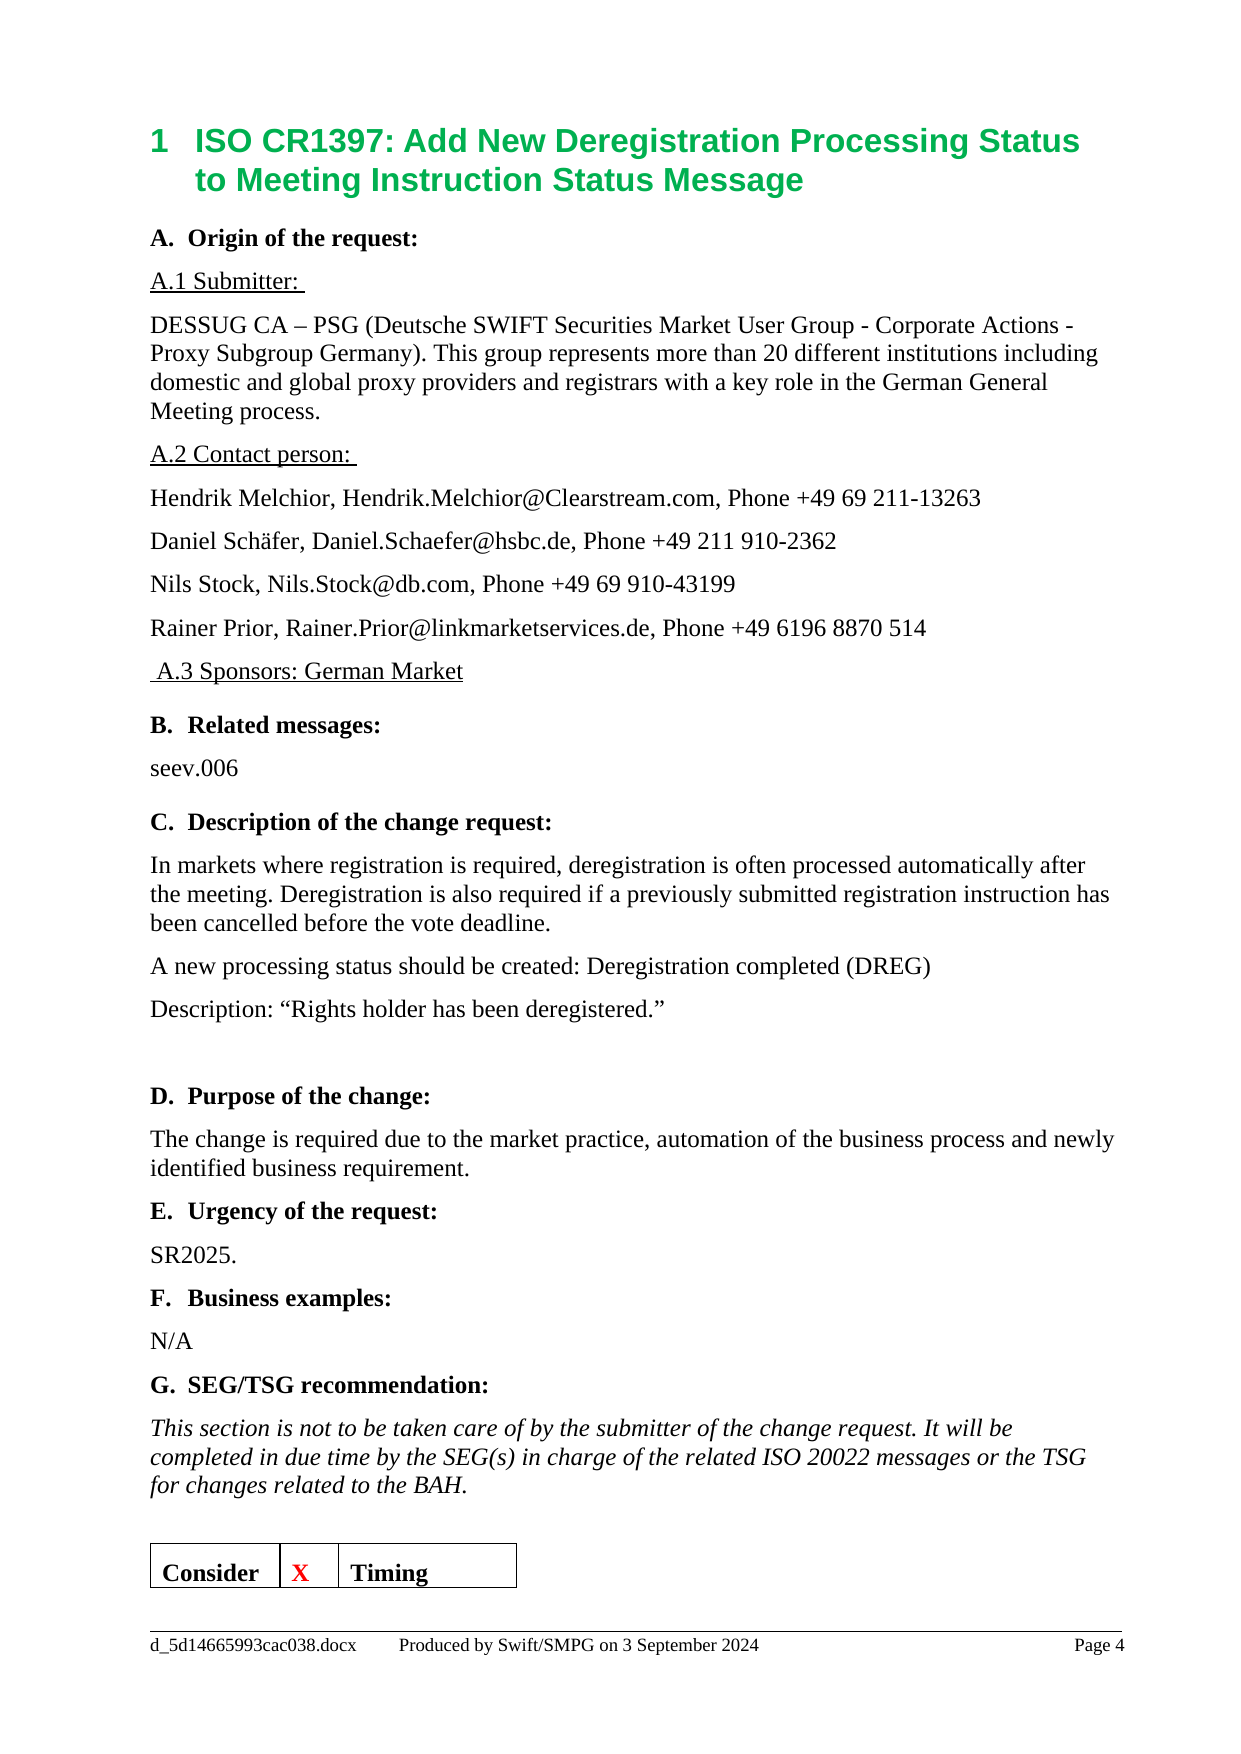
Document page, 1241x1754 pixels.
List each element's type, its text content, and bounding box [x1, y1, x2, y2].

text This section is not to be taken care of by the submitter of the change request. It will be completed in due time by the SEG(s) in charge of the related ISO 20022 messages or the TSG for changes related to the BAH. [150, 1413, 1122, 1499]
subtitle ISO CR1397: Add New Deregistration Processing Status to Meeting Instruction Status Message [150, 121, 1122, 198]
text N/A [150, 1326, 1122, 1355]
text DESSUG CA – PSG (Deutsche SWIFT Securities Market User Group - Corporate Actions - Proxy Subgroup Germany). This group represents more than 20 different institutions including domestic and global proxy providers and registrars with a key role in the German General Meeting process. [150, 310, 1122, 425]
text Nils Stock, Nils.Stock@db.com, Phone +49 69 910-43199 [150, 569, 1122, 598]
subtitle A.3 Sponsors: German Market [150, 656, 1122, 685]
table_header Timing [339, 1544, 516, 1587]
text Description: “Rights holder has been deregistered.” [150, 994, 1122, 1023]
text In markets where registration is required, deregistration is often processed automatically after the meeting. Deregistration is also required if a previously submitted registration instruction has been cancelled before the vote deadline. [150, 850, 1122, 936]
subtitle Description of the change request: [150, 807, 1122, 836]
table_header X [281, 1544, 338, 1587]
text Hendrik Melchior, Hendrik.Melchior@Clearstream.com, Phone +49 69 211-13263 [150, 483, 1122, 511]
list Purpose of the change: [150, 1081, 1122, 1110]
subtitle A.1 Submitter: [150, 266, 1122, 295]
text Daniel Schäfer, Daniel.Schaefer@hsbc.de, Phone +49 211 910-2362 [150, 526, 1122, 555]
subtitle A.2 Contact person: [150, 439, 1122, 468]
text A new processing status should be created: Deregistration completed (DREG) [150, 951, 1122, 980]
text The change is required due to the market practice, automation of the business process and newly identified business requirement. [150, 1124, 1122, 1182]
list Urgency of the request: [150, 1196, 1122, 1225]
list SEG/TSG recommendation: [150, 1370, 1122, 1398]
subtitle Origin of the request: [150, 223, 1122, 252]
list Business examples: [150, 1283, 1122, 1312]
text seev.006 [150, 753, 1122, 782]
text SR2025. [150, 1240, 1122, 1268]
text Rainer Prior, Rainer.Prior@linkmarketservices.de, Phone +49 6196 8870 514 [150, 613, 1122, 641]
subtitle Related messages: [150, 710, 1122, 738]
table_header Consider [151, 1544, 279, 1587]
